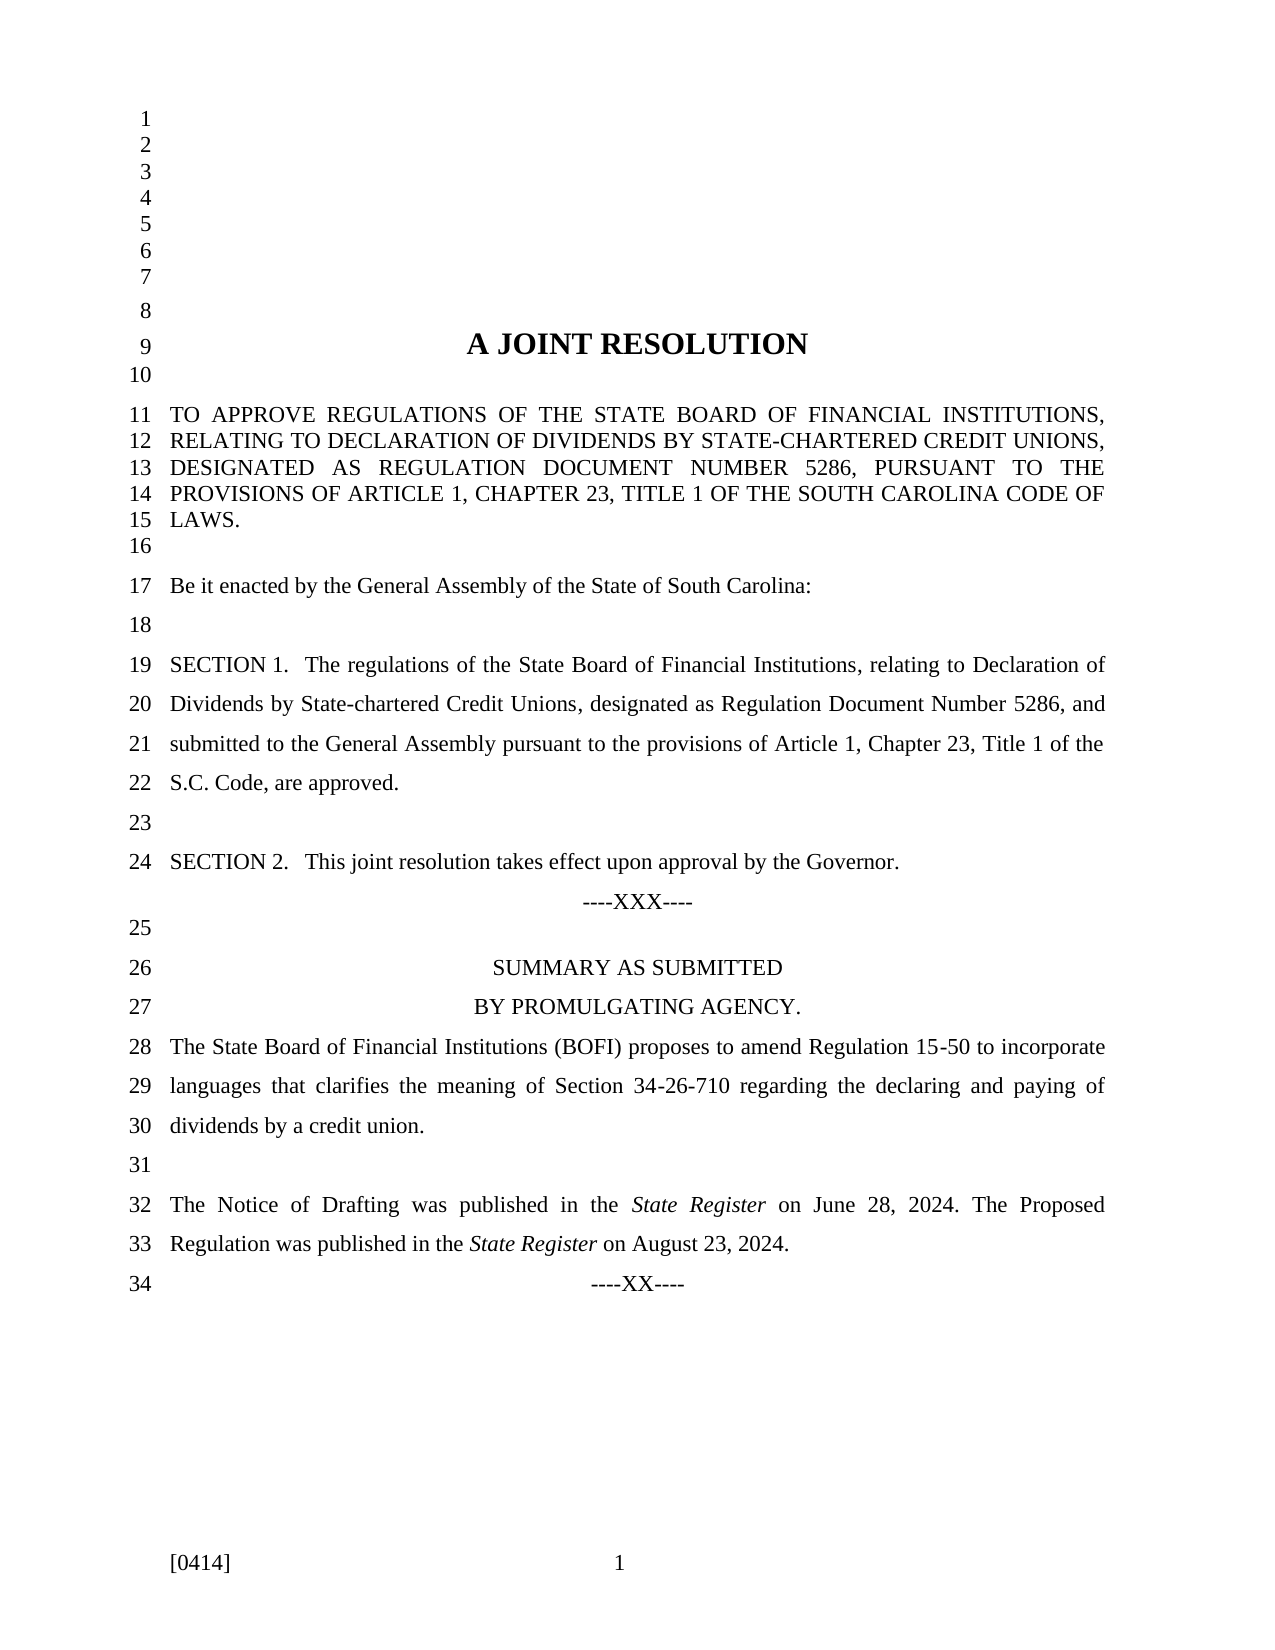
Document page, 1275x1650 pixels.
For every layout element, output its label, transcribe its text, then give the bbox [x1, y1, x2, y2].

text SECTION 1. The regulations of the , relating to , designated as Regulation Document Number , and submitted to the General Assembly pursuant to the provisions of Article 1, Chapter 23, Title 1 of the S.C. Code, are approved. [169, 651, 1106, 796]
text The State Board of Financial Institutions (BOFI) proposes to amend Regulation 15-50 to incorporate languages that clarifies the meaning of Section 34-26-710 regarding the declaring and paying of dividends by a credit union. [169, 1033, 1106, 1138]
text BY PROMULGATING AGENCY. [169, 993, 1106, 1019]
text SECTION 2. This joint resolution takes effect upon approval by the Governor. [169, 848, 1106, 875]
text The Notice of Drafting was published in the State Register on June 28, 2024. The Proposed Regulation was published in the State Register on August 23, 2024. [169, 1191, 1106, 1256]
text ----XXX---- [169, 888, 1106, 914]
text Be it enacted by the General Assembly of the State of South Carolina: [169, 572, 1106, 598]
text ----XX---- [169, 1269, 1106, 1296]
text SUMMARY AS SUBMITTED [169, 954, 1106, 980]
text A JOINT RESOLUTION [169, 325, 1106, 361]
